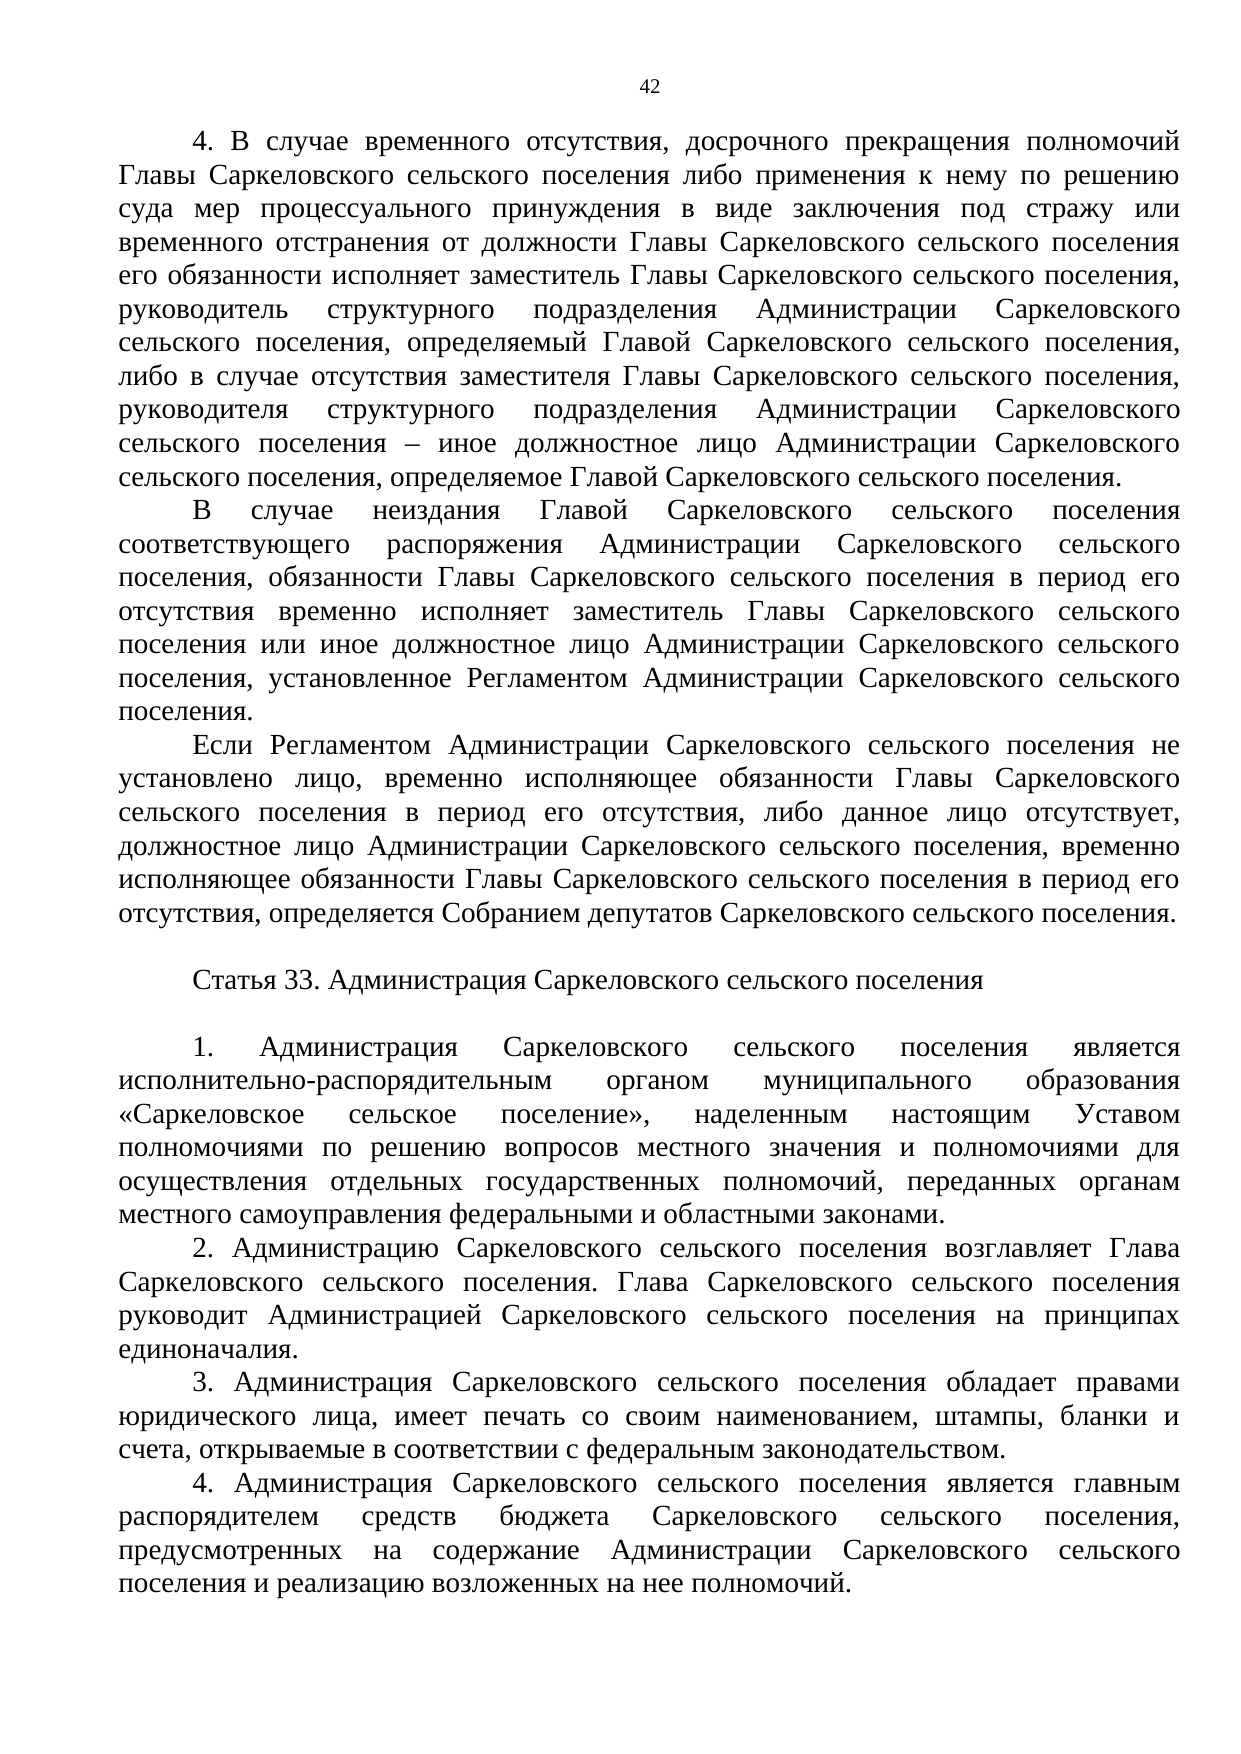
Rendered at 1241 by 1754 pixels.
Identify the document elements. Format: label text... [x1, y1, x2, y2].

text 3. Администрация Саркеловского сельского поселения обладает правами юридического лица, имеет печать со своим наименованием, штампы, бланки и счета, открываемые в соответствии с федеральным законодательством. [118, 1364, 1181, 1465]
text 4. В случае временного отсутствия, досрочного прекращения полномочий Главы Саркеловского сельского поселения либо применения к нему по решению суда мер процессуального принуждения в виде заключения под стражу или временного отстранения от должности Главы Саркеловского сельского поселения его обязанности исполняет заместитель Главы Саркеловского сельского поселения, руководитель структурного подразделения Администрации Саркеловского сельского поселения, определяемый Главой Саркеловского сельского поселения, либо в случае отсутствия заместителя Главы Саркеловского сельского поселения, руководителя структурного подразделения Администрации Саркеловского сельского поселения – иное должностное лицо Администрации Саркеловского сельского поселения, определяемое Главой Саркеловского сельского поселения. [118, 123, 1181, 492]
text В случае неиздания Главой Саркеловского сельского поселения соответствующего распоряжения Администрации Саркеловского сельского поселения, обязанности Главы Саркеловского сельского поселения в период его отсутствия временно исполняет заместитель Главы Саркеловского сельского поселения или иное должностное лицо Администрации Саркеловского сельского поселения, установленное Регламентом Администрации Саркеловского сельского поселения. [118, 492, 1181, 727]
text Если Регламентом Администрации Саркеловского сельского поселения не установлено лицо, временно исполняющее обязанности Главы Саркеловского сельского поселения в период его отсутствия, либо данное лицо отсутствует, должностное лицо Администрации Саркеловского сельского поселения, временно исполняющее обязанности Главы Саркеловского сельского поселения в период его отсутствия, определяется Собранием депутатов Саркеловского сельского поселения. [118, 727, 1181, 928]
text 4. Администрация Саркеловского сельского поселения является главным распорядителем средств бюджета Саркеловского сельского поселения, предусмотренных на содержание Администрации Саркеловского сельского поселения и реализацию возложенных на нее полномочий. [118, 1465, 1181, 1599]
text 1. Администрация Саркеловского сельского поселения является исполнительно-распорядительным органом муниципального образования «Саркеловское сельское поселение», наделенным настоящим Уставом полномочиями по решению вопросов местного значения и полномочиями для осуществления отдельных государственных полномочий, переданных органам местного самоуправления федеральными и областными законами. [118, 1029, 1181, 1230]
text Статья 33. Администрация Саркеловского сельского поселения [118, 962, 1181, 995]
text 2. Администрацию Саркеловского сельского поселения возглавляет Глава Саркеловского сельского поселения. Глава Саркеловского сельского поселения руководит Администрацией Саркеловского сельского поселения на принципах единоначалия. [118, 1230, 1181, 1364]
